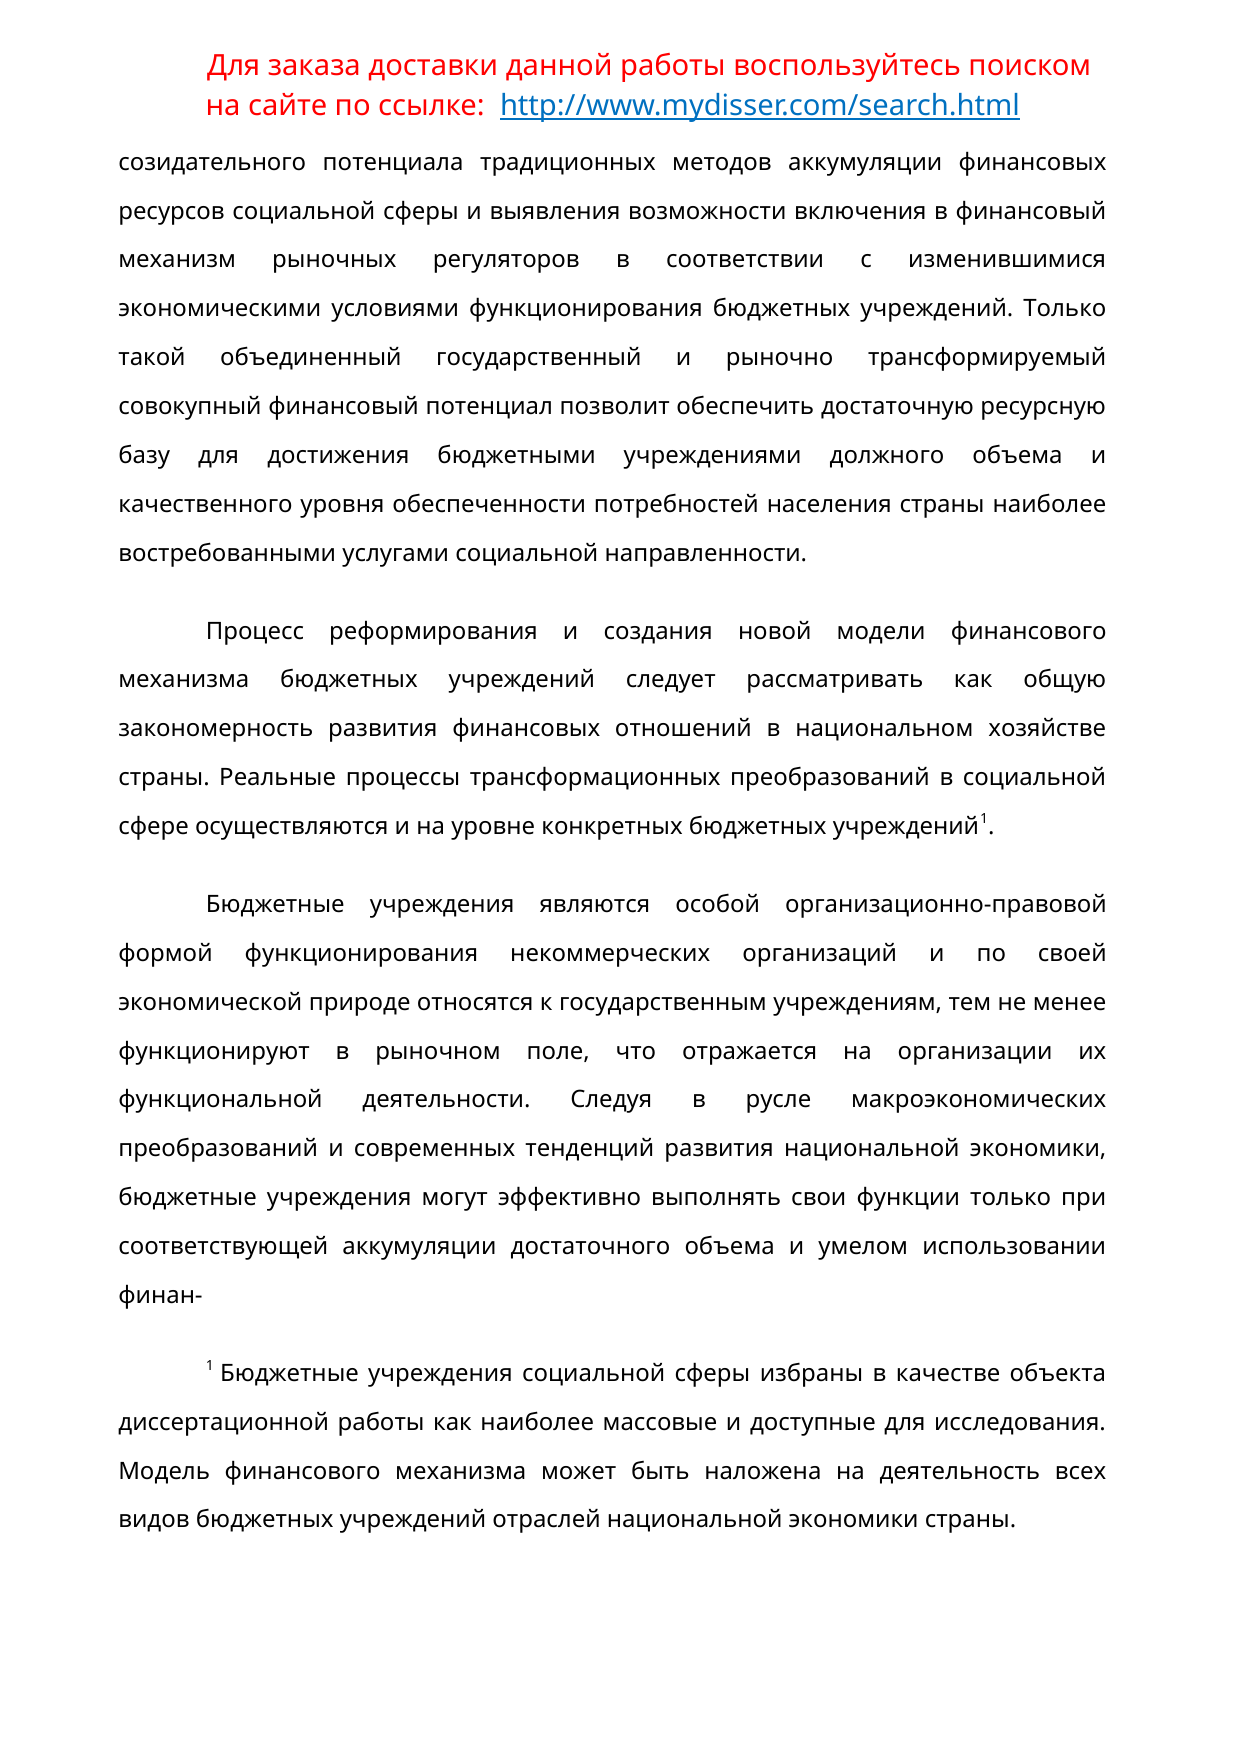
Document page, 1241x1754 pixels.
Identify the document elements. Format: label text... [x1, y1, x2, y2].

text Бюджетные учреждения являются особой организационно-правовой формой функционирования некоммерческих организаций и по своей экономической природе относятся к государственным учреждениям, тем не менее функционируют в рыночном поле, что отражается на организации их функциональной деятельности. Следуя в русле макроэкономических преобразований и современных тенденций развития национальной экономики, бюджетные учреждения могут эффективно выполнять свои функции только при соответствующей аккумуляции достаточного объема и умелом использовании финан- [118, 887, 1107, 1310]
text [118, 144, 1107, 568]
text 1 Бюджетные учреждения социальной сферы избраны в качестве объекта диссертационной работы как наиболее массовые и доступные для исследования. Модель финансового механизма может быть наложена на деятельность всех видов бюджетных учреждений отраслей национальной экономики страны. [118, 1356, 1107, 1535]
text Процесс реформирования и создания новой модели финансового механизма бюджетных учреждений следует рассматривать как общую закономерность развития финансовых отношений в национальном хозяйстве страны. Реальные процессы трансформационных преобразований в социальной сфере осуществляются и на уровне конкретных бюджетных учреждений1. [118, 613, 1107, 841]
